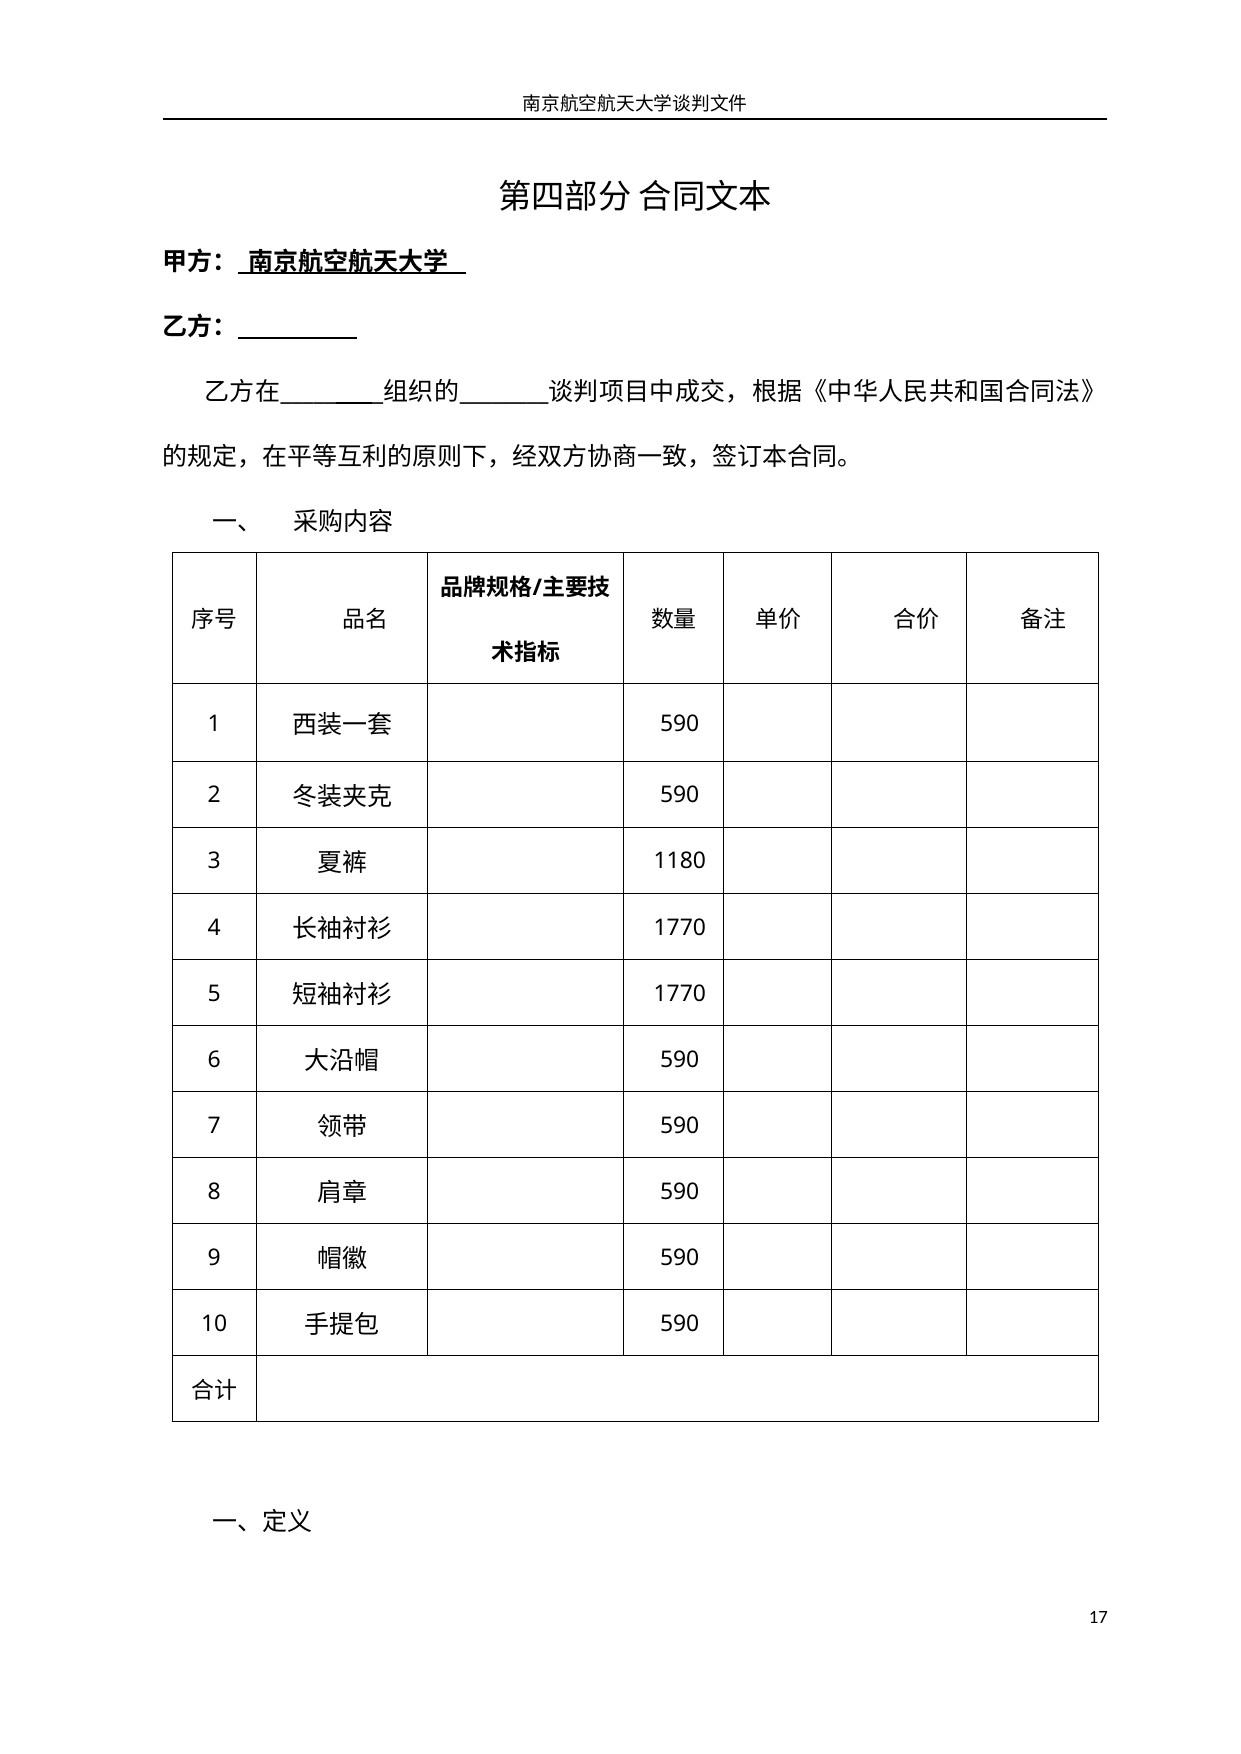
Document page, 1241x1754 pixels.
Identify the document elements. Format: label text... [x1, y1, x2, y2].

table_cell [832, 1290, 966, 1355]
table_header 品名 [257, 553, 427, 683]
text 乙方在_______ _组织的________谈判项目中成交，根据《中华人民共和国合同法》的规定，在平等互利的原则下，经双方协商一致，签订本合同。 [162, 357, 1107, 487]
table_cell 肩章 [257, 1158, 427, 1223]
table_cell [832, 960, 966, 1025]
table_cell [967, 1092, 1098, 1157]
table_cell 冬装夹克 [257, 762, 427, 827]
table_cell [724, 960, 831, 1025]
table_cell [428, 894, 623, 959]
table_cell 短袖衬衫 [257, 960, 427, 1025]
table_cell 3 [173, 828, 256, 893]
table_cell 590 [624, 1290, 723, 1355]
text 一、定义 [162, 1487, 1107, 1552]
table_cell 590 [624, 1092, 723, 1157]
table_cell [724, 1092, 831, 1157]
table_cell [967, 1290, 1098, 1355]
table_header 备注 [967, 553, 1098, 683]
table_cell 590 [624, 1224, 723, 1289]
table_cell [428, 1224, 623, 1289]
table_header 单价 [724, 553, 831, 683]
table_cell [832, 1026, 966, 1091]
table_header 序号 [173, 553, 256, 683]
text 乙方： [162, 292, 1107, 357]
table_cell [428, 1026, 623, 1091]
table_cell 大沿帽 [257, 1026, 427, 1091]
table_cell [724, 1158, 831, 1223]
table_cell 590 [624, 684, 723, 761]
table_cell [832, 1158, 966, 1223]
table_cell [832, 828, 966, 893]
table_cell [724, 1290, 831, 1355]
table_cell [724, 1026, 831, 1091]
table_cell [257, 1356, 1098, 1421]
table_cell 9 [173, 1224, 256, 1289]
table_cell [724, 762, 831, 827]
table_cell 1 [173, 684, 256, 761]
text 第四部分 合同文本 [162, 162, 1107, 227]
table_header 品牌规格/主要技术指标 [428, 553, 623, 683]
table_cell [832, 684, 966, 761]
table_cell [832, 1224, 966, 1289]
table_cell [428, 960, 623, 1025]
list 采购内容 [212, 487, 1107, 552]
table_cell 590 [624, 762, 723, 827]
table_cell [428, 1290, 623, 1355]
table_cell 夏裤 [257, 828, 427, 893]
table_cell [724, 828, 831, 893]
table_cell 590 [624, 1158, 723, 1223]
table_cell [724, 894, 831, 959]
table_cell [724, 1224, 831, 1289]
table_cell [832, 762, 966, 827]
table_cell 合计 [173, 1356, 256, 1421]
table_cell [428, 1158, 623, 1223]
table_cell [967, 960, 1098, 1025]
table_cell [967, 828, 1098, 893]
table_cell [967, 894, 1098, 959]
table_cell 5 [173, 960, 256, 1025]
table_cell [832, 894, 966, 959]
table_cell [832, 1092, 966, 1157]
table_header 数量 [624, 553, 723, 683]
table_header 合价 [832, 553, 966, 683]
table_cell 1180 [624, 828, 723, 893]
table_cell [967, 762, 1098, 827]
table_cell [428, 1092, 623, 1157]
table_cell [967, 1158, 1098, 1223]
table_cell 7 [173, 1092, 256, 1157]
table_cell 10 [173, 1290, 256, 1355]
table_cell 领带 [257, 1092, 427, 1157]
table_cell [724, 684, 831, 761]
table_cell [428, 762, 623, 827]
table_cell [428, 828, 623, 893]
table_cell 帽徽 [257, 1224, 427, 1289]
table_cell 8 [173, 1158, 256, 1223]
table_cell 1770 [624, 960, 723, 1025]
table_cell [967, 1026, 1098, 1091]
table_cell 6 [173, 1026, 256, 1091]
table_cell 4 [173, 894, 256, 959]
table_cell [967, 684, 1098, 761]
table_cell 手提包 [257, 1290, 427, 1355]
table_cell 1770 [624, 894, 723, 959]
table_cell 2 [173, 762, 256, 827]
text 甲方： 南京航空航天大学 [162, 227, 1107, 292]
table_cell 590 [624, 1026, 723, 1091]
table_cell 西装一套 [257, 684, 427, 761]
table_cell [428, 684, 623, 761]
table_cell 长袖衬衫 [257, 894, 427, 959]
table_cell [967, 1224, 1098, 1289]
